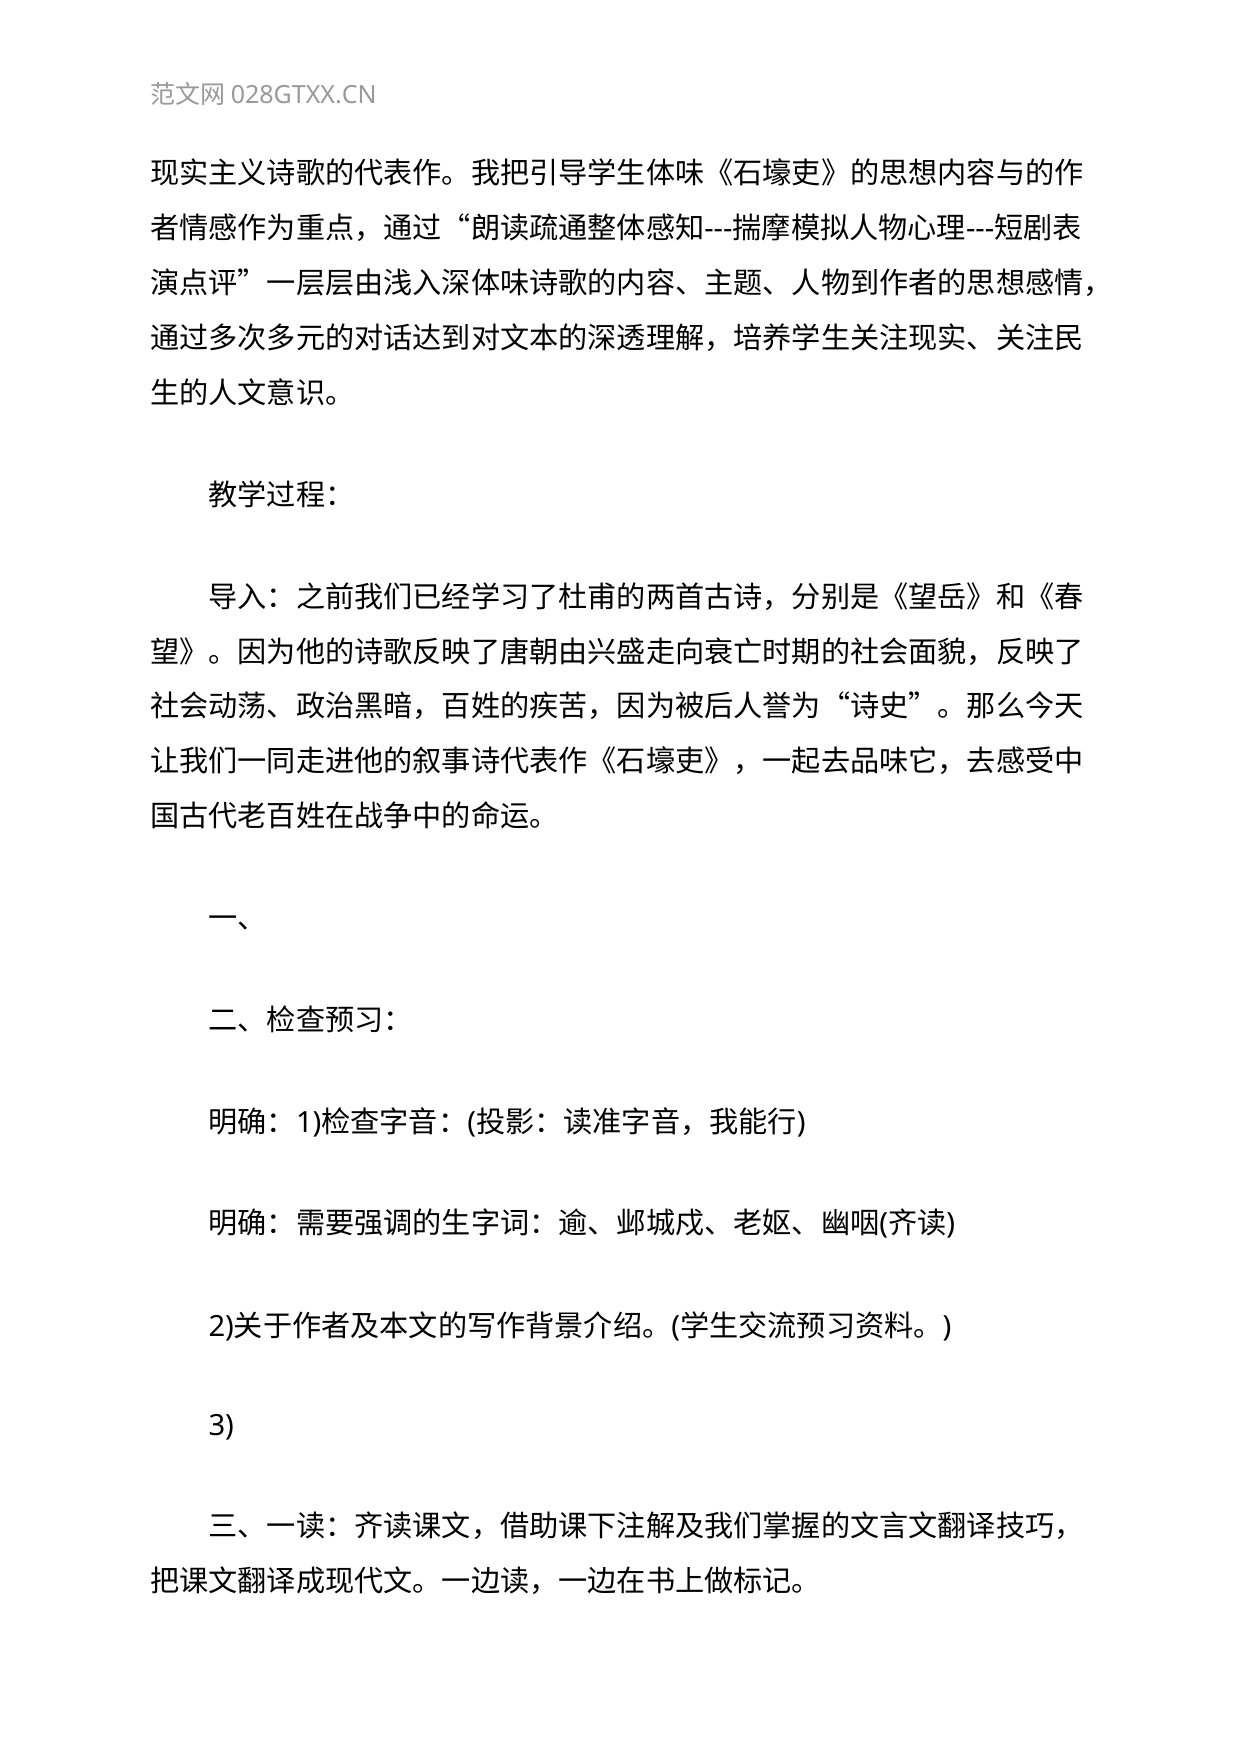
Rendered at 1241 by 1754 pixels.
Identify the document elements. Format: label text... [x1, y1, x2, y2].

text 明确：需要强调的生字词：逾、邺城戍、老妪、幽咽(齐读) [150, 1200, 1090, 1242]
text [150, 150, 1090, 412]
text 教学过程： [150, 471, 1090, 514]
text 二、检查预习： [150, 996, 1090, 1039]
text 一、 [150, 894, 1090, 937]
text 导入：之前我们已经学习了杜甫的两首古诗，分别是《望岳》和《春望》。因为他的诗歌反映了唐朝由兴盛走向衰亡时期的社会面貌，反映了社会动荡、政治黑暗，百姓的疾苦，因为被后人誉为“诗史”。那么今天让我们一同走进他的叙事诗代表作《石壕吏》，一起去品味它，去感受中国古代老百姓在战争中的命运。 [150, 573, 1090, 835]
text 明确：1)检查字音：(投影：读准字音，我能行) [150, 1098, 1090, 1141]
text 2)关于作者及本文的写作背景介绍。(学生交流预习资料。) [150, 1302, 1090, 1344]
text 三、一读：齐读课文，借助课下注解及我们掌握的文言文翻译技巧，把课文翻译成现代文。一边读，一边在书上做标记。 [150, 1502, 1090, 1600]
text 3) [150, 1404, 1090, 1444]
